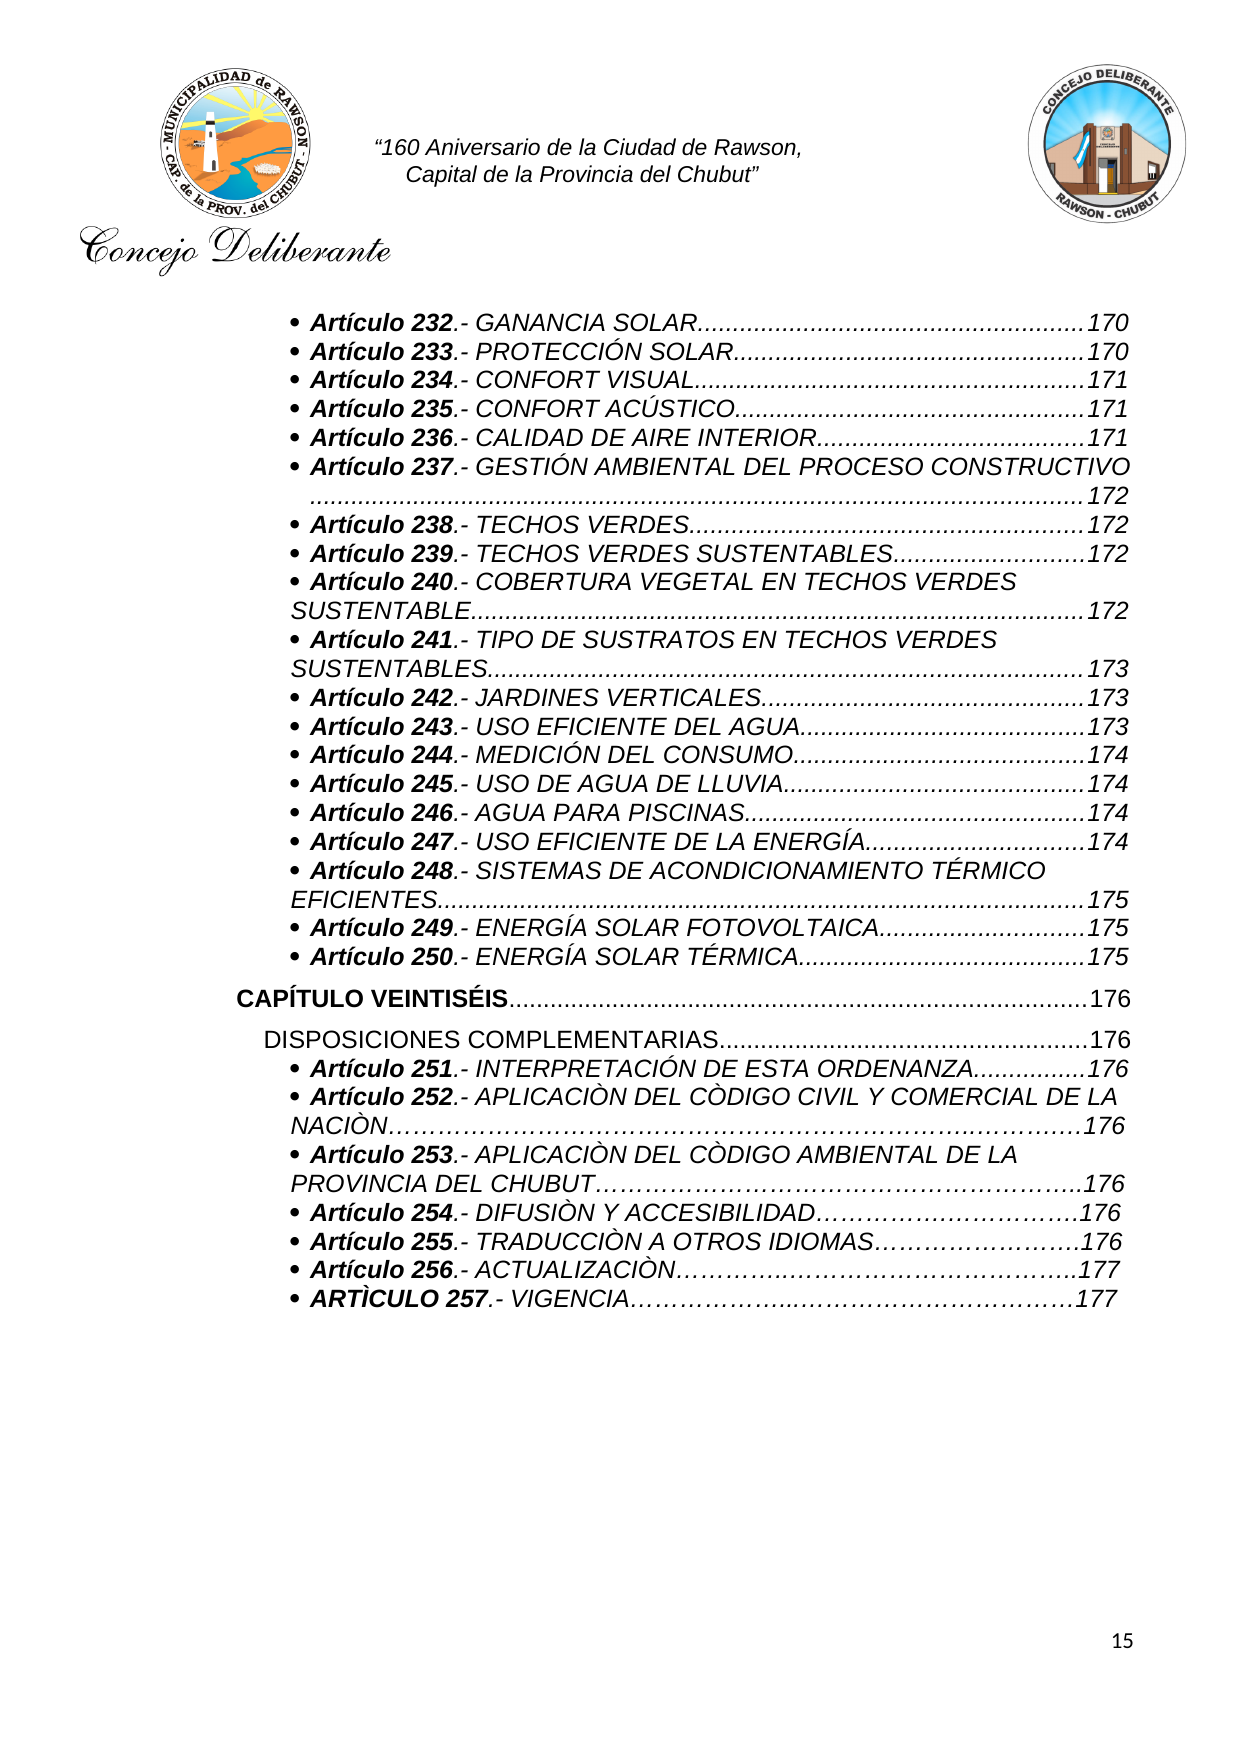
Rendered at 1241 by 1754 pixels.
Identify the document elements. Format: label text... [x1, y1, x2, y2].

list Artículo 249.- ENERGÍA SOLAR FOTOVOLTAICA 175 [290, 913, 1134, 942]
list Artículo 255.- TRADUCCIÒN A OTROS IDIOMAS…………………….176 [290, 1226, 1134, 1255]
list Artículo 238.- TECHOS VERDES 172 [290, 510, 1134, 538]
list Artículo 251.- INTERPRETACIÓN DE ESTA ORDENANZA 176 [290, 1053, 1134, 1082]
list Artículo 236.- CALIDAD DE AIRE INTERIOR 171 [290, 423, 1134, 452]
list Artículo 235.- CONFORT ACÚSTICO 171 [290, 394, 1134, 423]
list Artículo 252.- APLICACIÒN DEL CÒDIGO CIVIL Y COMERCIAL DE LA NACIÒN……………………………………………………………..……….…176 [290, 1082, 1134, 1140]
list Artículo 240.- COBERTURA VEGETAL EN TECHOS VERDES SUSTENTABLE 172 [290, 567, 1134, 625]
list Artículo 234.- CONFORT VISUAL 171 [290, 366, 1134, 394]
list Artículo 250.- ENERGÍA SOLAR TÉRMICA 175 [290, 942, 1134, 971]
list Artículo 256.- ACTUALIZACIÒN…………..……………………………..177 [290, 1255, 1134, 1284]
list ARTÌCULO 257.- VIGENCIA………………...……………………………177 [290, 1284, 1134, 1313]
list Artículo 245.- USO DE AGUA DE LLUVIA 174 [290, 769, 1134, 798]
list Artículo 246.- AGUA PARA PISCINAS 174 [290, 798, 1134, 827]
picture [75, 68, 394, 281]
list Artículo 243.- USO EFICIENTE DEL AGUA 173 [290, 711, 1134, 740]
list Artículo 232.- GANANCIA SOLAR 170 [290, 308, 1134, 337]
list Artículo 233.- PROTECCIÓN SOLAR 170 [290, 337, 1134, 366]
list Artículo 244.- MEDICIÓN DEL CONSUMO 174 [290, 740, 1134, 769]
list Artículo 239.- TECHOS VERDES SUSTENTABLES 172 [290, 538, 1134, 567]
picture [998, 29, 1216, 255]
list Artículo 241.- TIPO DE SUSTRATOS EN TECHOS VERDES SUSTENTABLES 173 [290, 625, 1134, 683]
list Artículo 253.- APLICACIÒN DEL CÒDIGO AMBIENTAL DE LA PROVINCIA DEL CHUBUT…………………………………………………..176 [290, 1140, 1134, 1198]
list Artículo 248.- SISTEMAS DE ACONDICIONAMIENTO TÉRMICO EFICIENTES 175 [290, 856, 1134, 913]
list Artículo 237.- GESTIÓN AMBIENTAL DEL PROCESO CONSTRUCTIVO 172 [290, 452, 1134, 510]
list Artículo 254.- DIFUSIÒN Y ACCESIBILIDAD…………….…………….176 [290, 1198, 1134, 1226]
list Artículo 242.- JARDINES VERTICALES 173 [290, 683, 1134, 711]
text CAPÍTULO VEINTISÉIS 176 [236, 983, 1134, 1012]
text DISPOSICIONES COMPLEMENTARIAS 176 [263, 1025, 1134, 1053]
list Artículo 247.- USO EFICIENTE DE LA ENERGÍA 174 [290, 827, 1134, 856]
